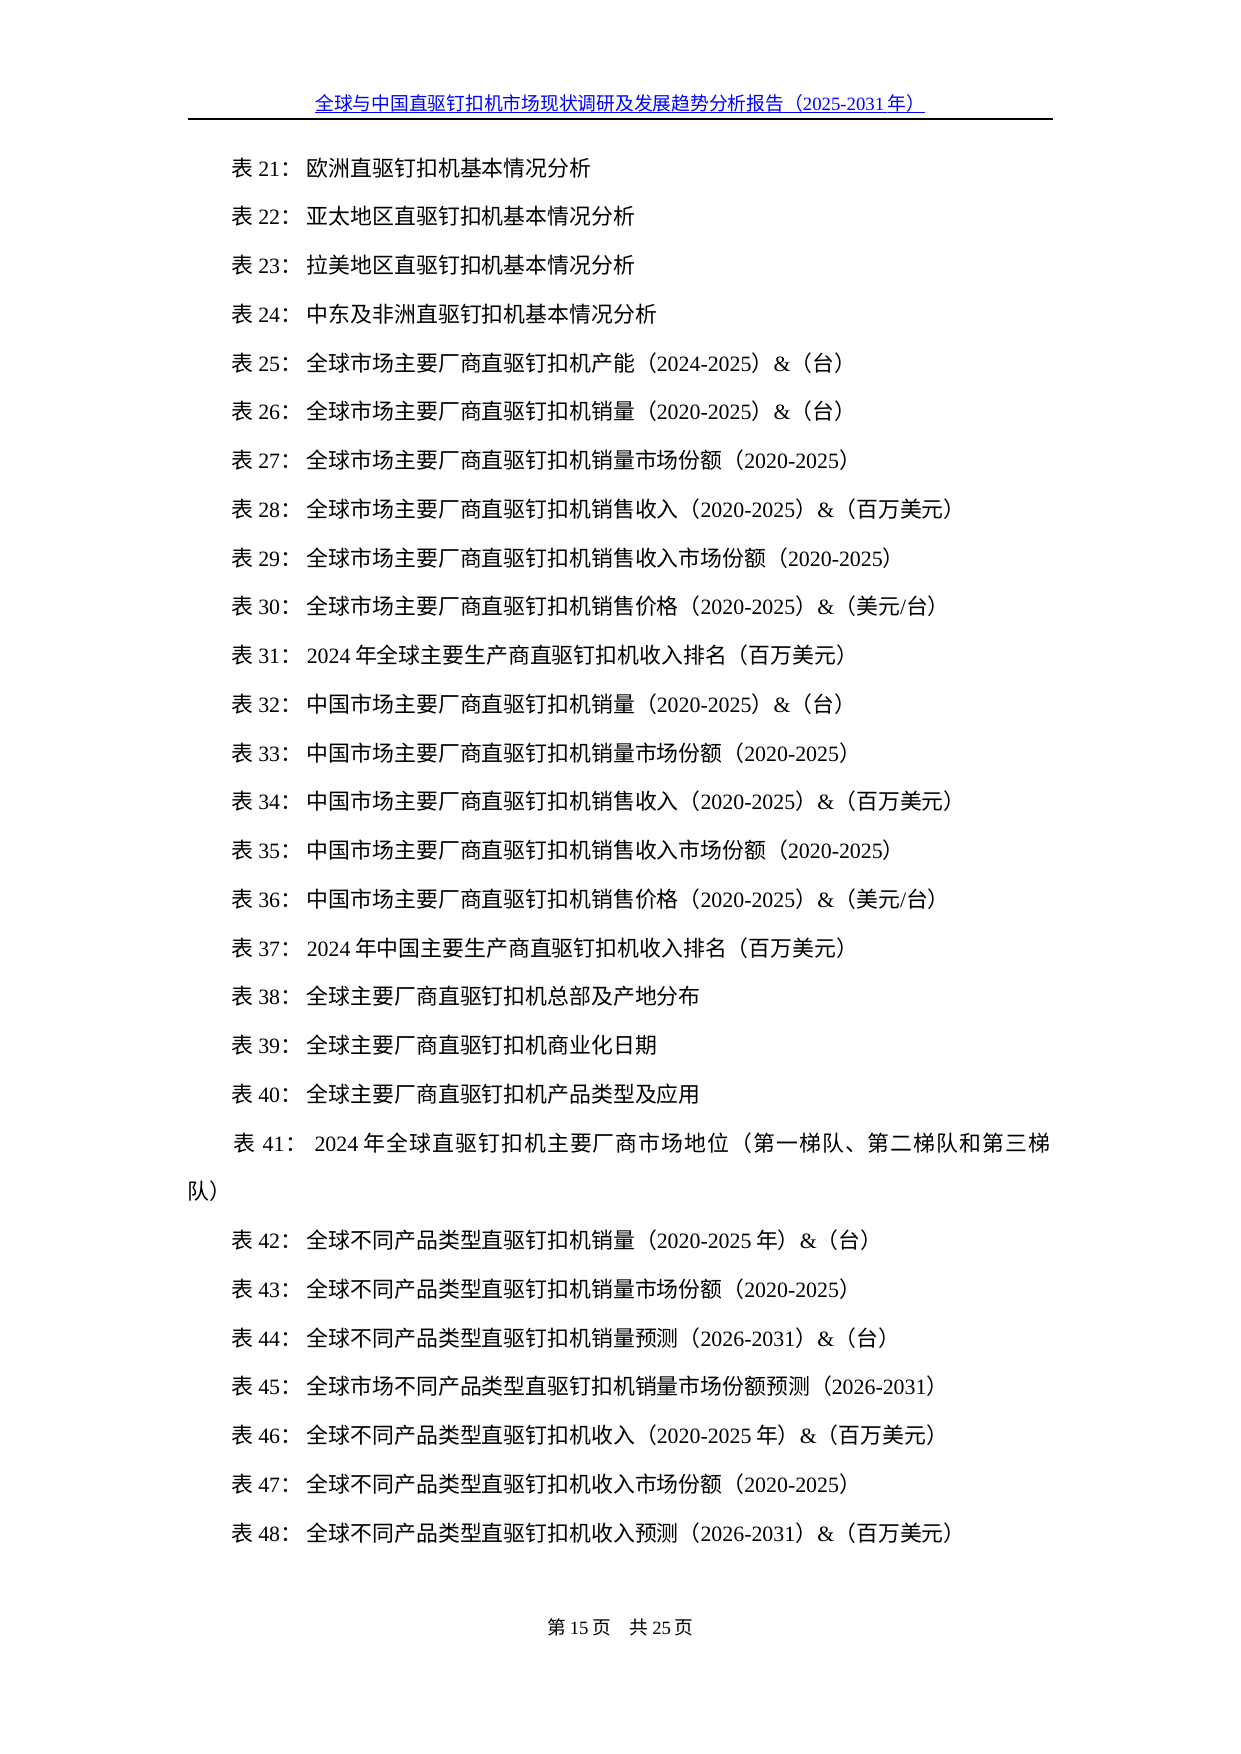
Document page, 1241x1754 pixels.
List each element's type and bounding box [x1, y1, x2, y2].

text [187, 150, 1053, 1548]
